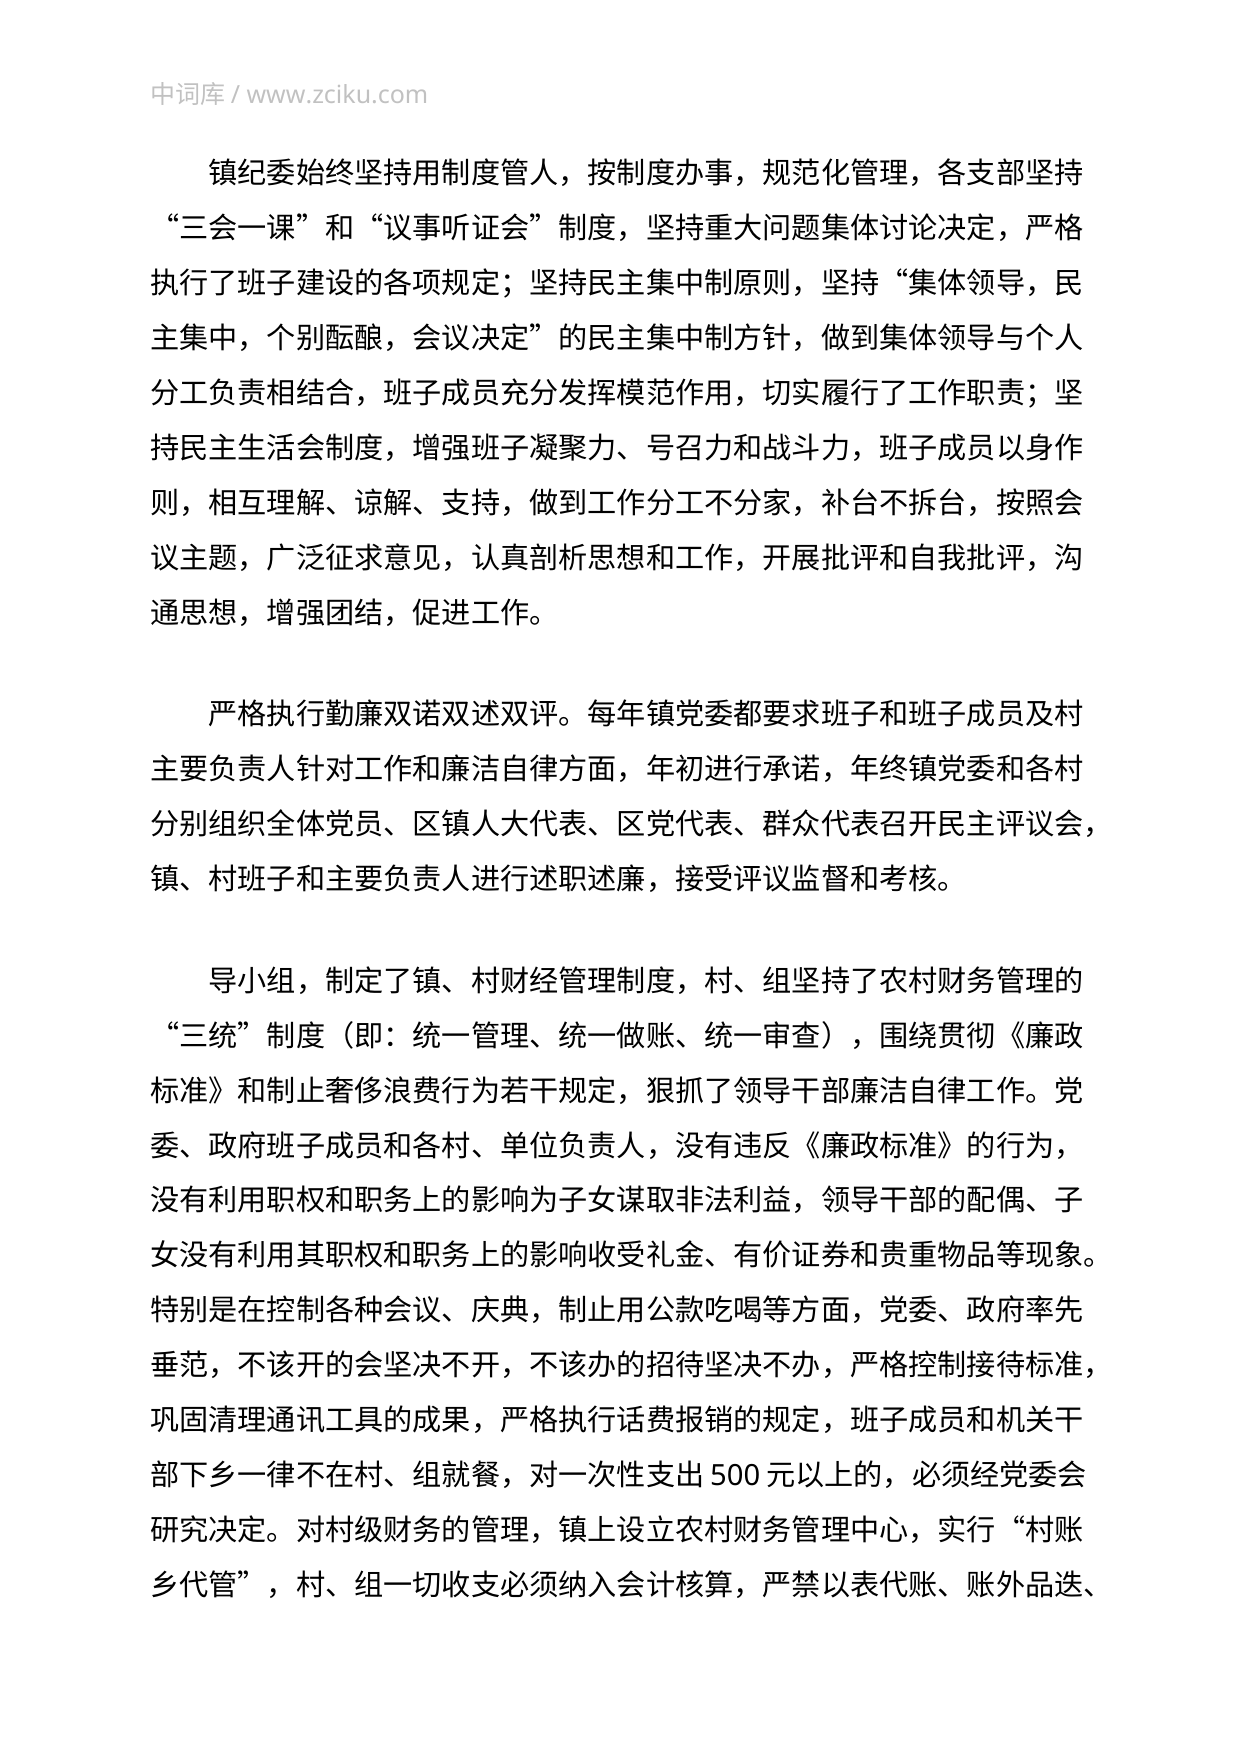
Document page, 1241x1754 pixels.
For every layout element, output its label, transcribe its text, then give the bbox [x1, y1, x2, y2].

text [150, 957, 1090, 1604]
text 严格执行勤廉双诺双述双评。每年镇党委都要求班子和班子成员及村主要负责人针对工作和廉洁自律方面，年初进行承诺，年终镇党委和各村分别组织全体党员、区镇人大代表、区党代表、群众代表召开民主评议会，镇、村班子和主要负责人进行述职述廉，接受评议监督和考核。 [150, 691, 1090, 898]
text 镇纪委始终坚持用制度管人，按制度办事，规范化管理，各支部坚持“三会一课”和“议事听证会”制度，坚持重大问题集体讨论决定，严格执行了班子建设的各项规定；坚持民主集中制原则，坚持“集体领导，民主集中，个别酝酿，会议决定”的民主集中制方针，做到集体领导与个人分工负责相结合，班子成员充分发挥模范作用，切实履行了工作职责；坚持民主生活会制度，增强班子凝聚力、号召力和战斗力，班子成员以身作则，相互理解、谅解、支持，做到工作分工不分家，补台不拆台，按照会议主题，广泛征求意见，认真剖析思想和工作，开展批评和自我批评，沟通思想，增强团结，促进工作。 [150, 150, 1090, 631]
